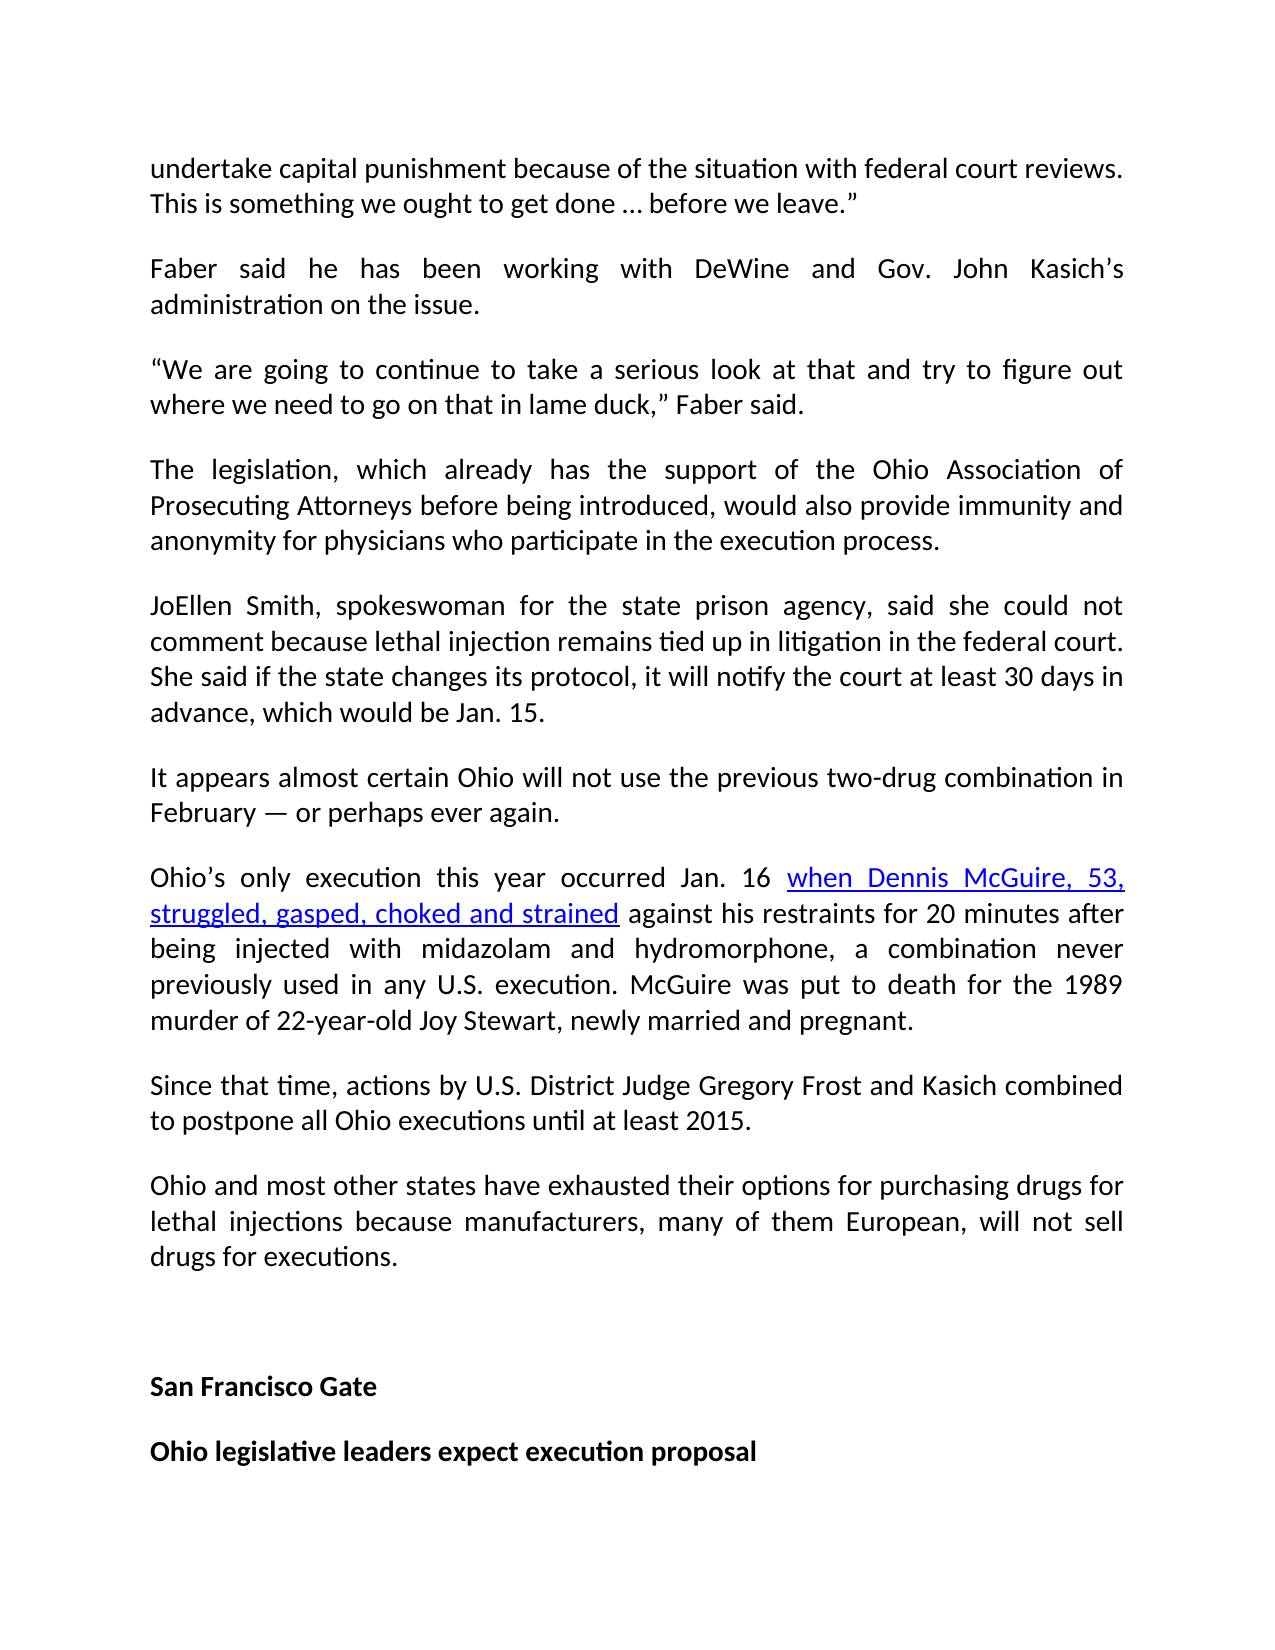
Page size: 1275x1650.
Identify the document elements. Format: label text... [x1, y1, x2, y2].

text Ohio and most other states have exhausted their options for purchasing drugs for lethal injections because manufacturers, many of them European, will not sell drugs for executions. [150, 1167, 1125, 1274]
text The legislation, which already has the support of the Ohio Association of Prosecuting Attorneys before being introduced, would also provide immunity and anonymity for physicians who participate in the execution process. [150, 451, 1125, 558]
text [150, 150, 1125, 221]
text Since that time, actions by U.S. District Judge Gregory Frost and Kasich combined to postpone all Ohio executions until at least 2015. [150, 1067, 1125, 1138]
text Ohio’s only execution this year occurred Jan. 16 when Dennis McGuire, 53, struggled, gasped, choked and strained against his restraints for 20 minutes after being injected with midazolam and hydromorphone, a combination never previously used in any U.S. execution. McGuire was put to death for the 1989 murder of 22-year-old Joy Stewart, newly married and pregnant. [150, 859, 1125, 1037]
text It appears almost certain Ohio will not use the previous two-drug combination in February — or perhaps ever again. [150, 759, 1125, 830]
text “We are going to continue to take a serious look at that and try to figure out where we need to go on that in lame duck,” Faber said. [150, 351, 1125, 422]
text Faber said he has been working with DeWine and Gov. John Kasich’s administration on the issue. [150, 250, 1125, 322]
text Ohio legislative leaders expect execution proposal [150, 1433, 1125, 1468]
text San Francisco Gate [150, 1368, 1125, 1403]
text JoEllen Smith, spokeswoman for the state prison agency, said she could not comment because lethal injection remains tied up in litigation in the federal court. She said if the state changes its protocol, it will notify the court at least 30 days in advance, which would be Jan. 15. [150, 587, 1125, 730]
